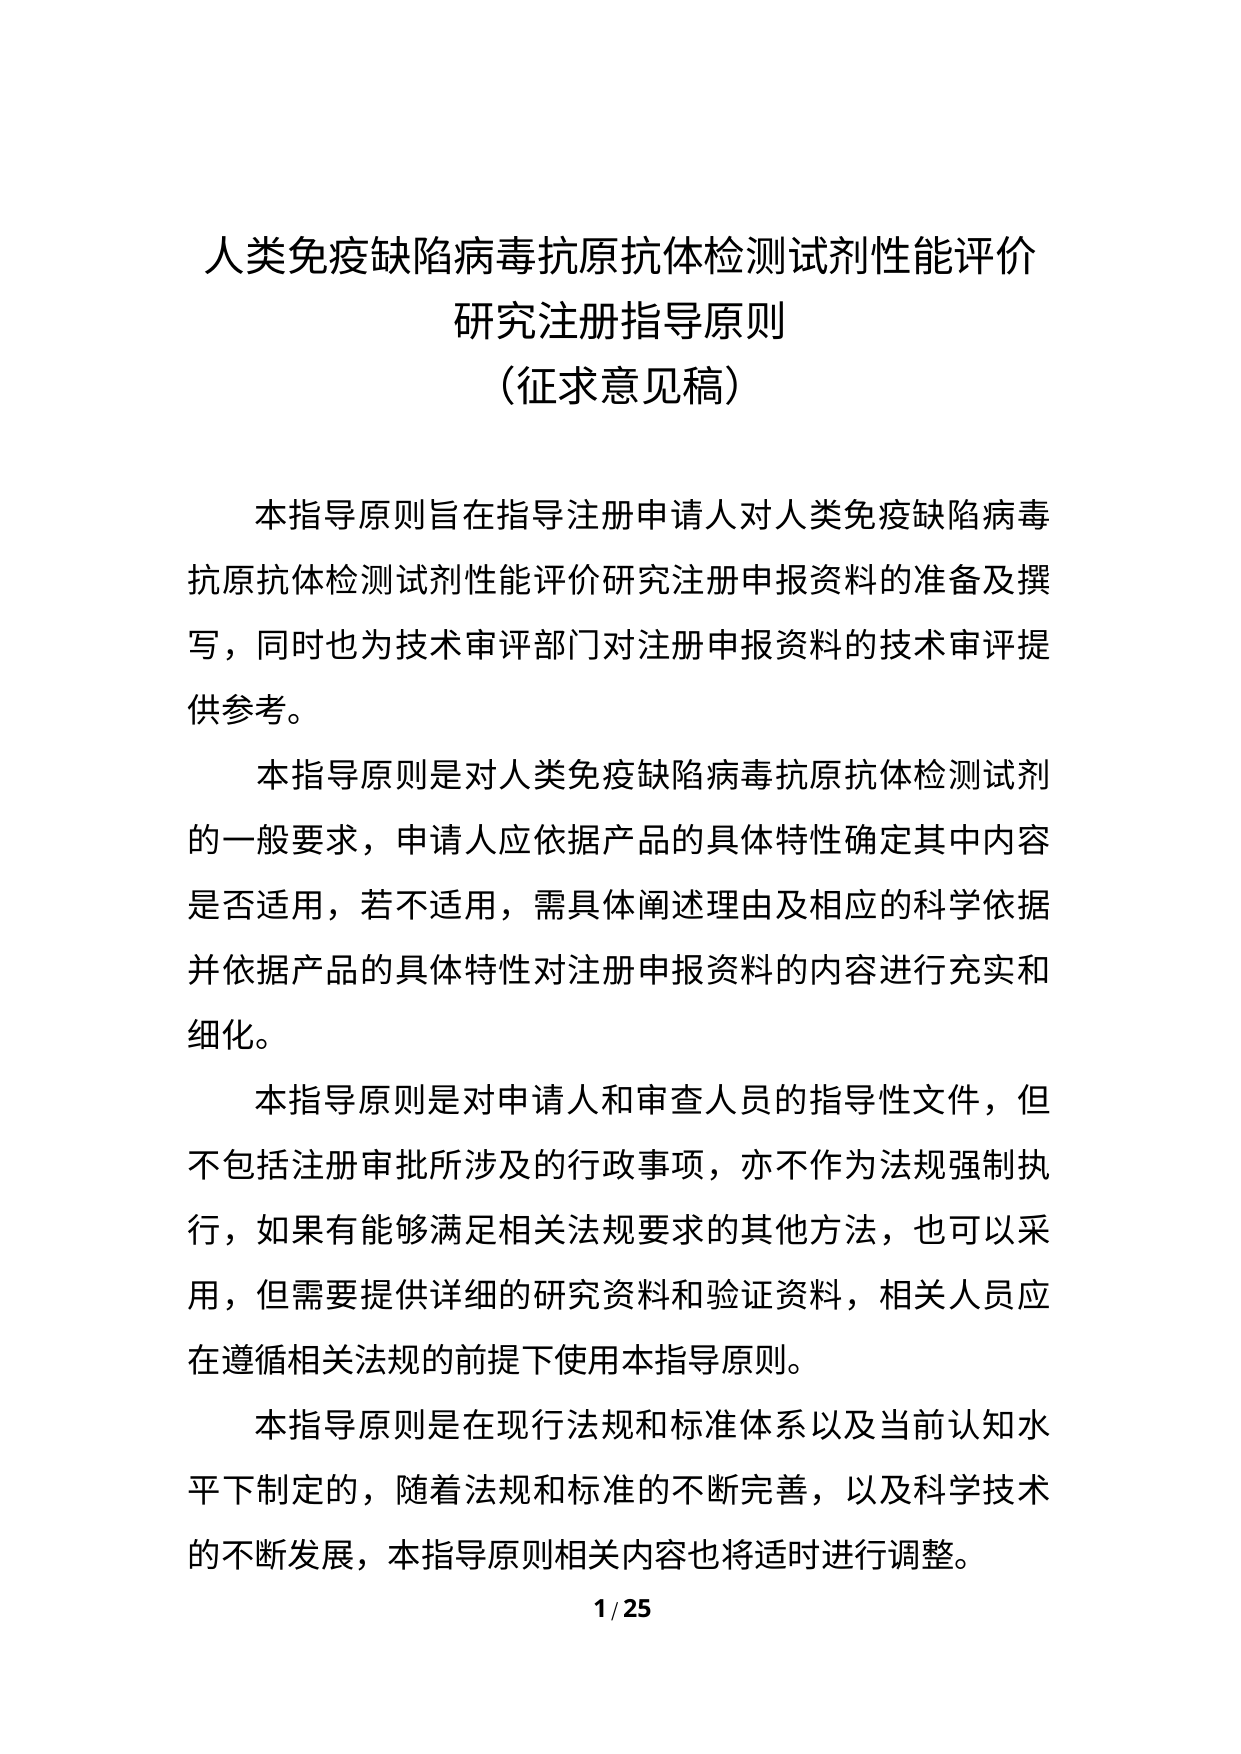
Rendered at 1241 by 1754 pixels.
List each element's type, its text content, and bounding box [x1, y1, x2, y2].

text 本指导原则旨在指导注册申请人对人类免疫缺陷病毒抗原抗体检测试剂性能评价研究注册申报资料的准备及撰写，同时也为技术审评部门对注册申报资料的技术审评提供参考。 [187, 481, 1053, 741]
text 本指导原则是在现行法规和标准体系以及当前认知水平下制定的，随着法规和标准的不断完善，以及科学技术的不断发展，本指导原则相关内容也将适时进行调整。 [187, 1391, 1053, 1586]
text 本指导原则是对人类免疫缺陷病毒抗原抗体检测试剂的一般要求，申请人应依据产品的具体特性确定其中内容是否适用，若不适用，需具体阐述理由及相应的科学依据，并依据产品的具体特性对注册申报资料的内容进行充实和细化。 [187, 741, 1053, 1066]
text （征求意见稿） [187, 351, 1053, 416]
text 人类免疫缺陷病毒抗原抗体检测试剂性能评价研究注册指导原则 [187, 221, 1053, 351]
text 本指导原则是对申请人和审查人员的指导性文件，但不包括注册审批所涉及的行政事项，亦不作为法规强制执行，如果有能够满足相关法规要求的其他方法，也可以采用，但需要提供详细的研究资料和验证资料，相关人员应在遵循相关法规的前提下使用本指导原则。 [187, 1066, 1053, 1391]
